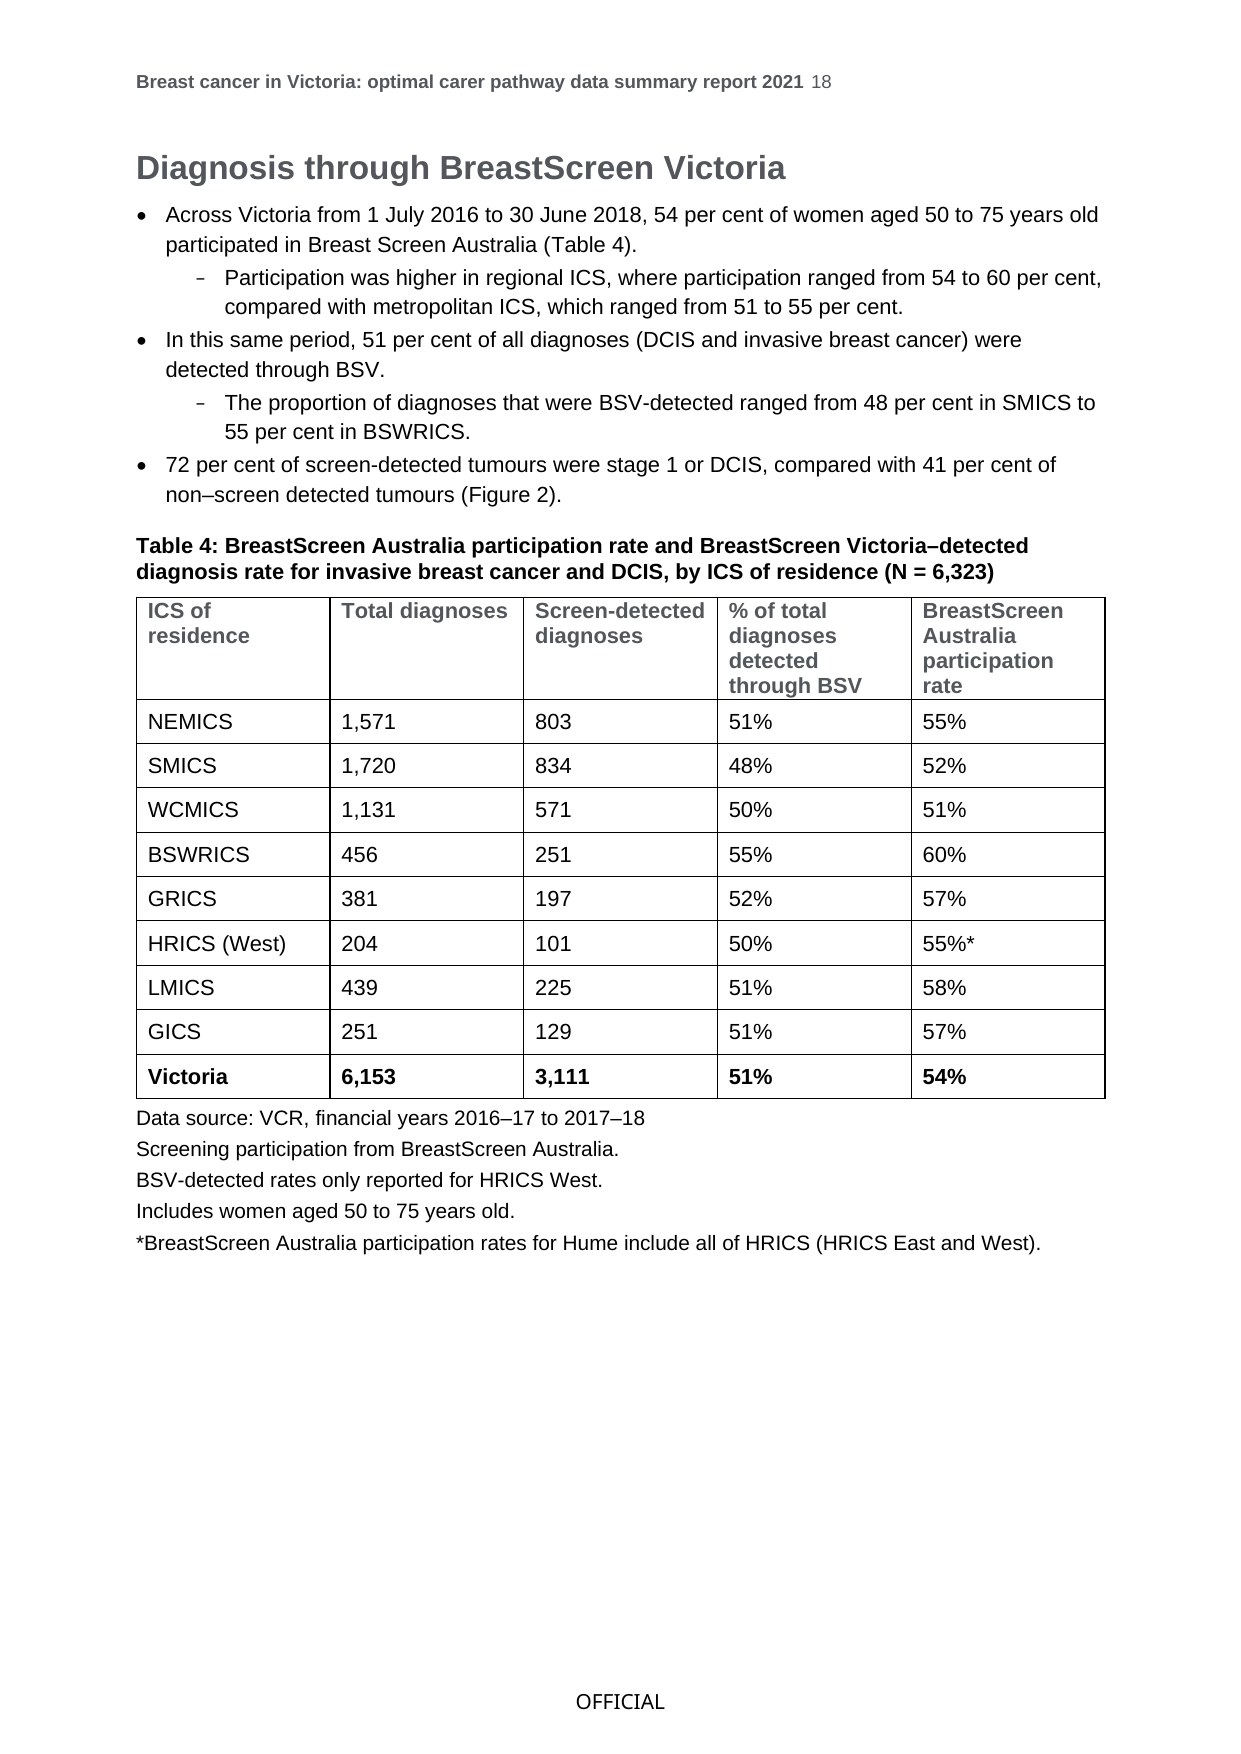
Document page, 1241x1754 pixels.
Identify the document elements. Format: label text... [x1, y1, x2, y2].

table_cell 129 [524, 1010, 717, 1053]
table_header BreastScreen Australia participation rate [912, 598, 1104, 698]
table_cell 60% [912, 833, 1104, 876]
list Across Victoria from 1 July 2016 to 30 June 2018, 54 per cent of women aged 50 to 75 years old participated in Breast Screen Australia (Table 4). [136, 199, 1104, 257]
table_cell NEMICS [137, 700, 329, 743]
table_cell 803 [524, 700, 717, 743]
table_cell 58% [912, 966, 1104, 1009]
table_cell 55% [912, 700, 1104, 743]
table_cell 57% [912, 877, 1104, 920]
table_cell WCMICS [137, 788, 329, 832]
table_cell 251 [524, 833, 717, 876]
table_cell 6,153 [331, 1055, 523, 1098]
table_cell GICS [137, 1010, 329, 1053]
table_cell 3,111 [524, 1055, 717, 1098]
table_cell 51% [718, 966, 911, 1009]
table_cell 225 [524, 966, 717, 1009]
table_cell 50% [718, 788, 911, 832]
table_cell 251 [331, 1010, 523, 1053]
text Table 4: BreastScreen Australia participation rate and BreastScreen Victoria–detected diagnosis rate for invasive breast cancer and DCIS, by ICS of residence (N = 6,323) [136, 532, 1104, 584]
list The proportion of diagnoses that were BSV-detected ranged from 48 per cent in SMICS to 55 per cent in BSWRICS. [195, 386, 1104, 444]
text BSV-detected rates only reported for HRICS West. [136, 1168, 1104, 1193]
table_cell 1,131 [331, 788, 523, 832]
table_header Screen-detected diagnoses [524, 598, 717, 698]
table_cell 381 [331, 877, 523, 920]
table_cell 101 [524, 921, 717, 965]
table_cell 1,720 [331, 744, 523, 787]
table_header ICS of residence [137, 598, 329, 698]
table_cell 55%* [912, 921, 1104, 965]
table_cell 456 [331, 833, 523, 876]
table_cell 52% [718, 877, 911, 920]
table_cell SMICS [137, 744, 329, 787]
table_cell BSWRICS [137, 833, 329, 876]
text Screening participation from BreastScreen Australia. [136, 1136, 1104, 1161]
text *BreastScreen Australia participation rates for Hume include all of HRICS (HRICS East and West). [136, 1230, 1104, 1255]
table_cell LMICS [137, 966, 329, 1009]
table_cell 54% [912, 1055, 1104, 1098]
text Includes women aged 50 to 75 years old. [136, 1199, 1104, 1224]
table_cell 57% [912, 1010, 1104, 1053]
table_cell 571 [524, 788, 717, 832]
table_cell GRICS [137, 877, 329, 920]
table_cell 51% [718, 1010, 911, 1053]
table_header Total diagnoses [331, 598, 523, 698]
table_cell 1,571 [331, 700, 523, 743]
table_cell 52% [912, 744, 1104, 787]
table_cell 197 [524, 877, 717, 920]
table_cell HRICS (West) [137, 921, 329, 965]
table_cell 204 [331, 921, 523, 965]
table_cell 834 [524, 744, 717, 787]
text 72 per cent of screen-detected tumours were stage 1 or DCIS, compared with 41 per cent of non–screen detected tumours (Figure 2). [136, 449, 1104, 507]
table_cell Victoria [137, 1055, 329, 1098]
table_cell 51% [718, 1055, 911, 1098]
table_cell 51% [912, 788, 1104, 832]
table_cell 48% [718, 744, 911, 787]
table_cell 55% [718, 833, 911, 876]
list Participation was higher in regional ICS, where participation ranged from 54 to 60 per cent, compared with metropolitan ICS, which ranged from 51 to 55 per cent. [195, 261, 1104, 319]
subtitle Diagnosis through BreastScreen Victoria [136, 148, 1104, 186]
table_header % of total diagnoses detected through BSV [718, 598, 911, 698]
list In this same period, 51 per cent of all diagnoses (DCIS and invasive breast cancer) were detected through BSV. [136, 324, 1104, 382]
table_cell 439 [331, 966, 523, 1009]
text Data source: VCR, financial years 2016–17 to 2017–18 [136, 1105, 1104, 1130]
table_cell 51% [718, 700, 911, 743]
table_cell 50% [718, 921, 911, 965]
